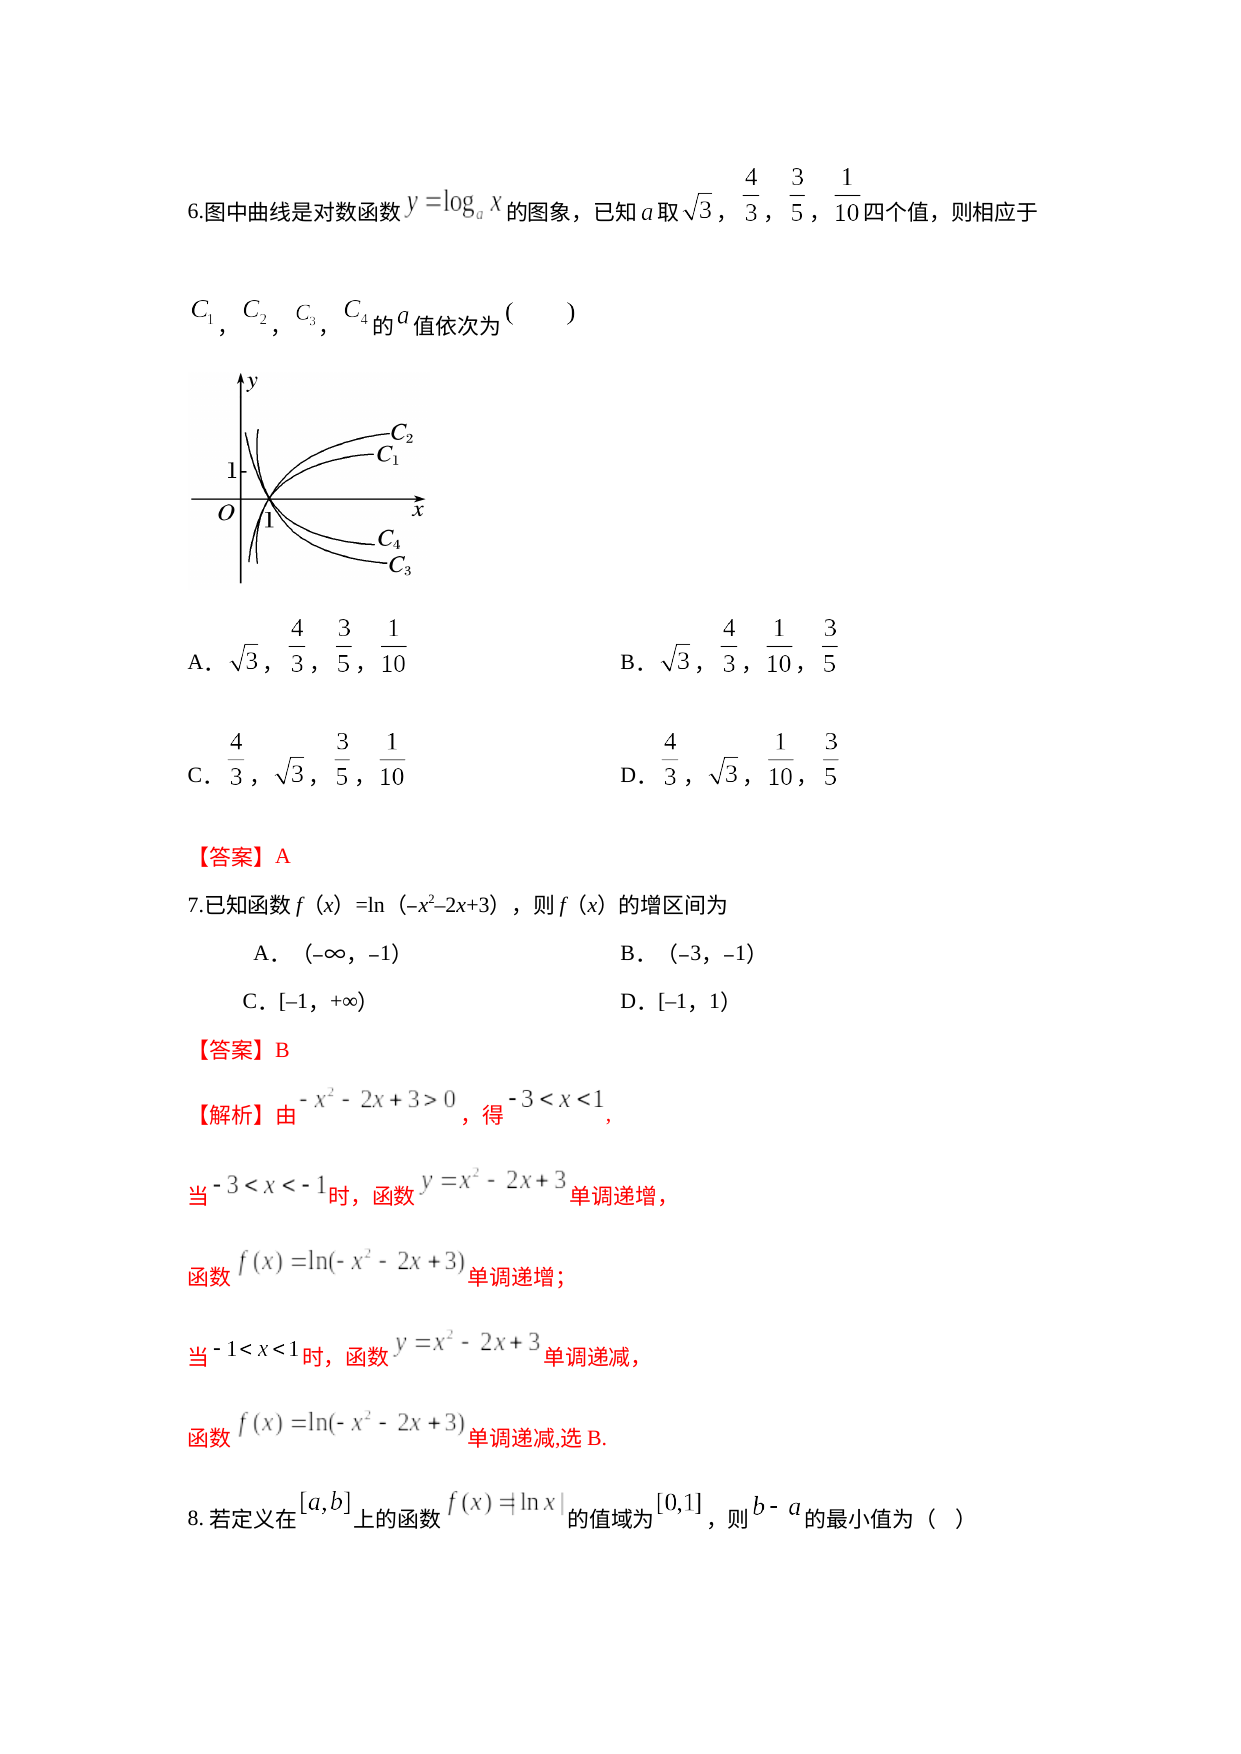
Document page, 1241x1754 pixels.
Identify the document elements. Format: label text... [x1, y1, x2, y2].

text 当时，函数单调递增， [187, 1162, 1053, 1227]
text C．[–1，+∞） D．[–1，1） [187, 984, 1053, 1017]
text 8. 若定义在上的函数的值域为，则的最小值为（ ） [187, 1485, 1053, 1550]
text 函数单调递增； [187, 1243, 1053, 1308]
picture [187, 372, 430, 590]
text 当时，函数单调递减， [187, 1324, 1053, 1389]
text 函数单调递减,选B. [187, 1404, 1053, 1469]
text A．，，， B．，，， [187, 613, 1053, 710]
text 6.图中曲线是对数函数的图象，已知取，，，四个值，则相应于，，，的值依次为 [187, 162, 1053, 357]
text C．，，， D．，，， [187, 726, 1053, 824]
text 【答案】B [187, 1033, 1053, 1065]
text 7.已知函数f（x）=ln（–x2–2x+3），则f（x）的增区间为 [187, 888, 1053, 920]
text A．（–∞，–1） B．（–3，–1） [187, 936, 1053, 969]
text 【解析】由，得, [187, 1081, 1053, 1146]
text 【答案】A [187, 839, 1053, 872]
